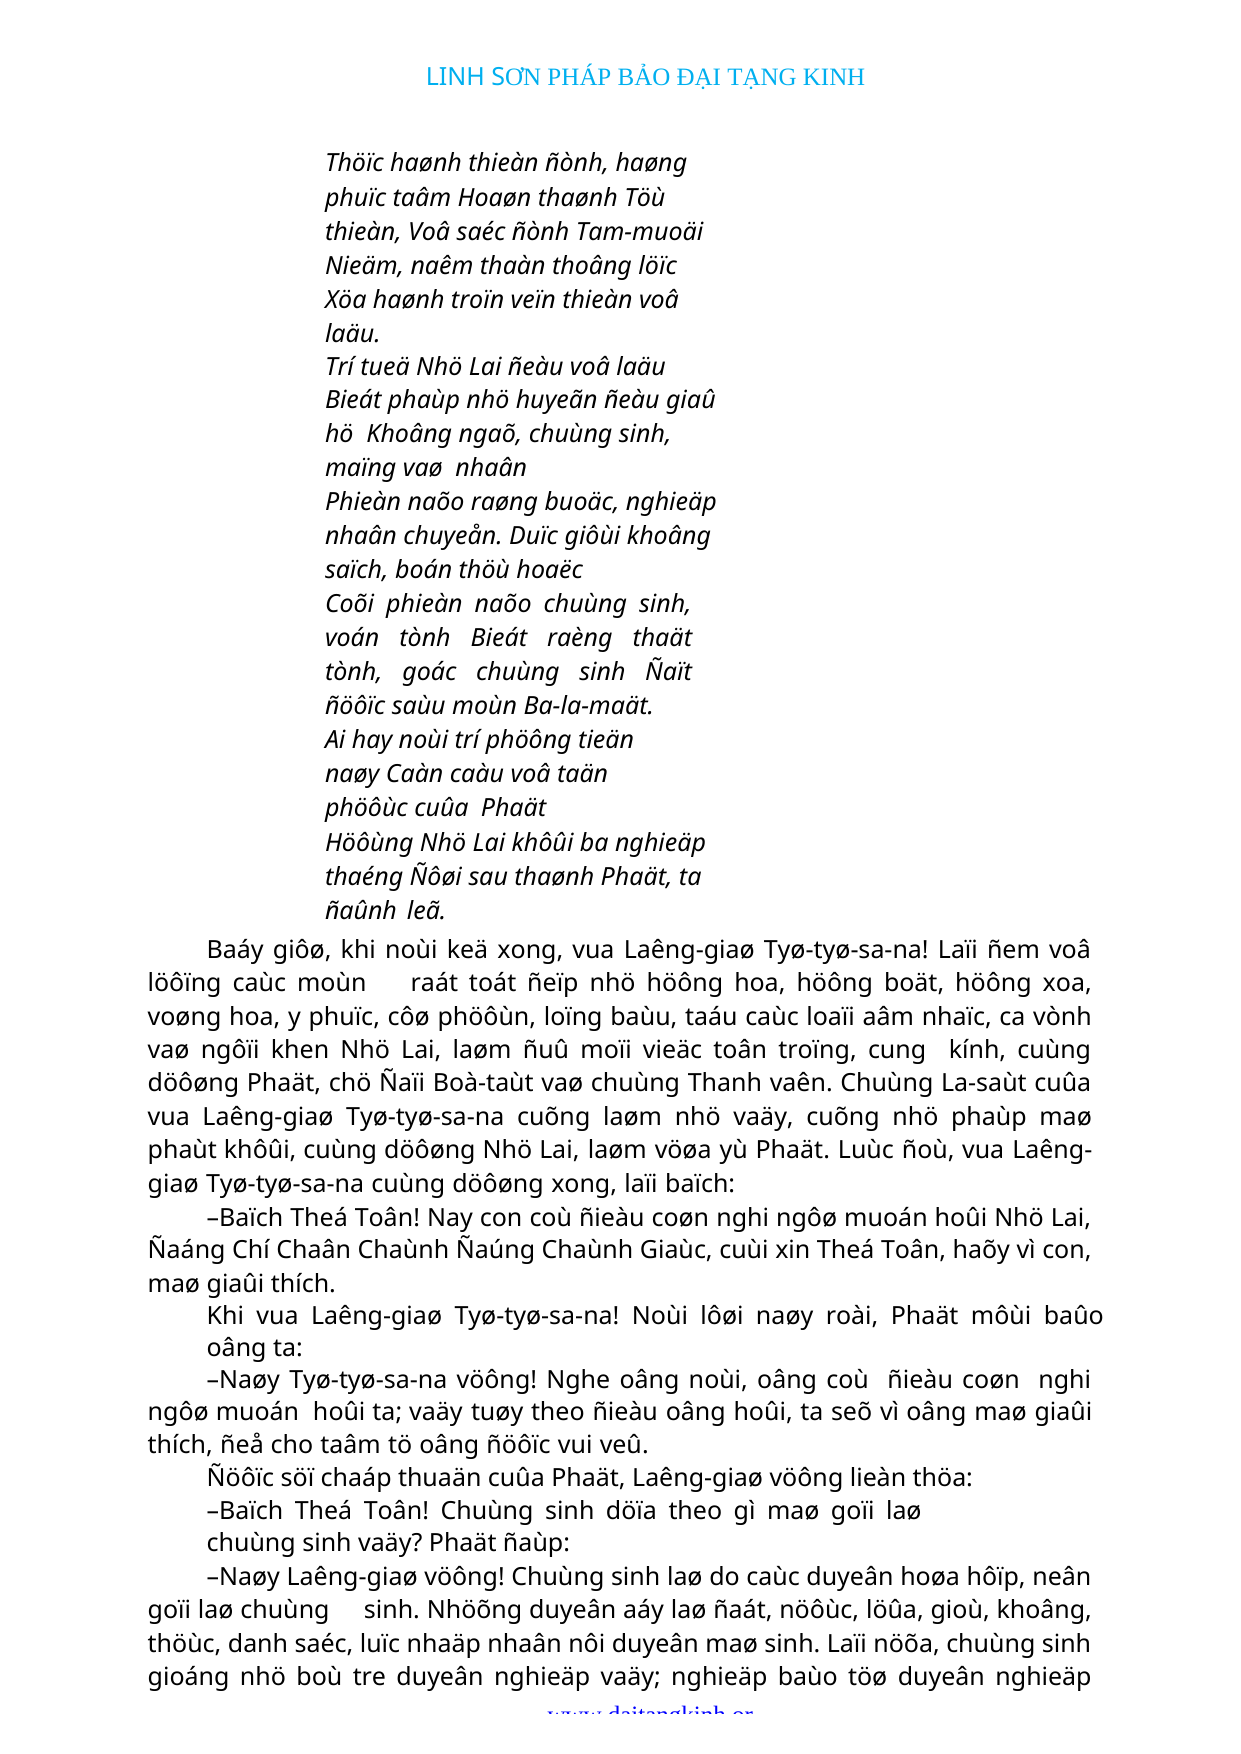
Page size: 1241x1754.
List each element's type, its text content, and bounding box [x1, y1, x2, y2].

text Ai hay noùi trí phöông tieän naøy Caàn caàu voâ taän phöôùc cuûa Phaät [325, 722, 663, 824]
text Höôùng Nhö Lai khôûi ba nghieäp thaéng Ñôøi sau thaønh Phaät, ta ñaûnh leã. [325, 824, 741, 926]
text Baáy giôø, khi noùi keä xong, vua Laêng-giaø Tyø-tyø-sa-na! Laïi ñem voâ löôïng caùc moùn raát toát ñeïp nhö höông hoa, höông boät, höông xoa, voøng hoa, y phuïc, côø phöôùn, loïng baùu, taáu caùc loaïi aâm nhaïc, ca vònh vaø ngôïi khen Nhö Lai, laøm ñuû moïi vieäc toân troïng, cung kính, cuùng döôøng Phaät, chö Ñaïi Boà-taùt vaø chuùng Thanh vaên. Chuùng La-saùt cuûa vua Laêng-giaø Tyø-tyø-sa-na cuõng laøm nhö vaäy, cuõng nhö phaùp maø phaùt khôûi, cuùng döôøng Nhö Lai, laøm vöøa yù Phaät. Luùc ñoù, vua Laêng-giaø Tyø-tyø-sa-na cuùng döôøng xong, laïi baïch: [147, 932, 1093, 1199]
text Coõi phieàn naõo chuùng sinh, voán tònh Bieát raèng thaät tònh, goác chuùng sinh Ñaït ñöôïc saùu moùn Ba-la-maät. [325, 586, 692, 722]
text Ñöôïc söï chaáp thuaän cuûa Phaät, Laêng-giaø vöông lieàn thöa: [206, 1461, 1105, 1492]
text Trí tueä Nhö Lai ñeàu voâ laäu [325, 349, 1105, 381]
text Phieàn naõo raøng buoäc, nghieäp nhaân chuyeån. Duïc giôùi khoâng saïch, boán thöù hoaëc [325, 483, 776, 586]
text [147, 1559, 1093, 1693]
text Khi vua Laêng-giaø Tyø-tyø-sa-na! Noùi lôøi naøy roài, Phaät môùi baûo oâng ta: [206, 1300, 1105, 1363]
text –Naøy Tyø-tyø-sa-na vöông! Nghe oâng noùi, oâng coù ñieàu coøn nghi ngôø muoán hoûi ta; vaäy tuøy theo ñieàu oâng hoûi, ta seõ vì oâng maø giaûi thích, ñeå cho taâm tö oâng ñöôïc vui veû. [147, 1363, 1093, 1461]
text Thöïc haønh thieàn ñònh, haøng phuïc taâm Hoaøn thaønh Töù thieàn, Voâ saéc ñònh Tam-muoäi Nieäm, naêm thaàn thoâng löïc Xöa haønh troïn veïn thieàn voâ laäu. [325, 145, 716, 349]
text Bieát phaùp nhö huyeãn ñeàu giaû hö Khoâng ngaõ, chuùng sinh, maïng vaø nhaân [325, 381, 728, 483]
text –Baïch Theá Toân! Nay con coù ñieàu coøn nghi ngôø muoán hoûi Nhö Lai, Ñaáng Chí Chaân Chaùnh Ñaúng Chaùnh Giaùc, cuùi xin Theá Toân, haõy vì con, maø giaûi thích. [147, 1199, 1093, 1300]
text –Baïch Theá Toân! Chuùng sinh döïa theo gì maø goïi laø chuùng sinh vaäy? Phaät ñaùp: [206, 1492, 922, 1559]
